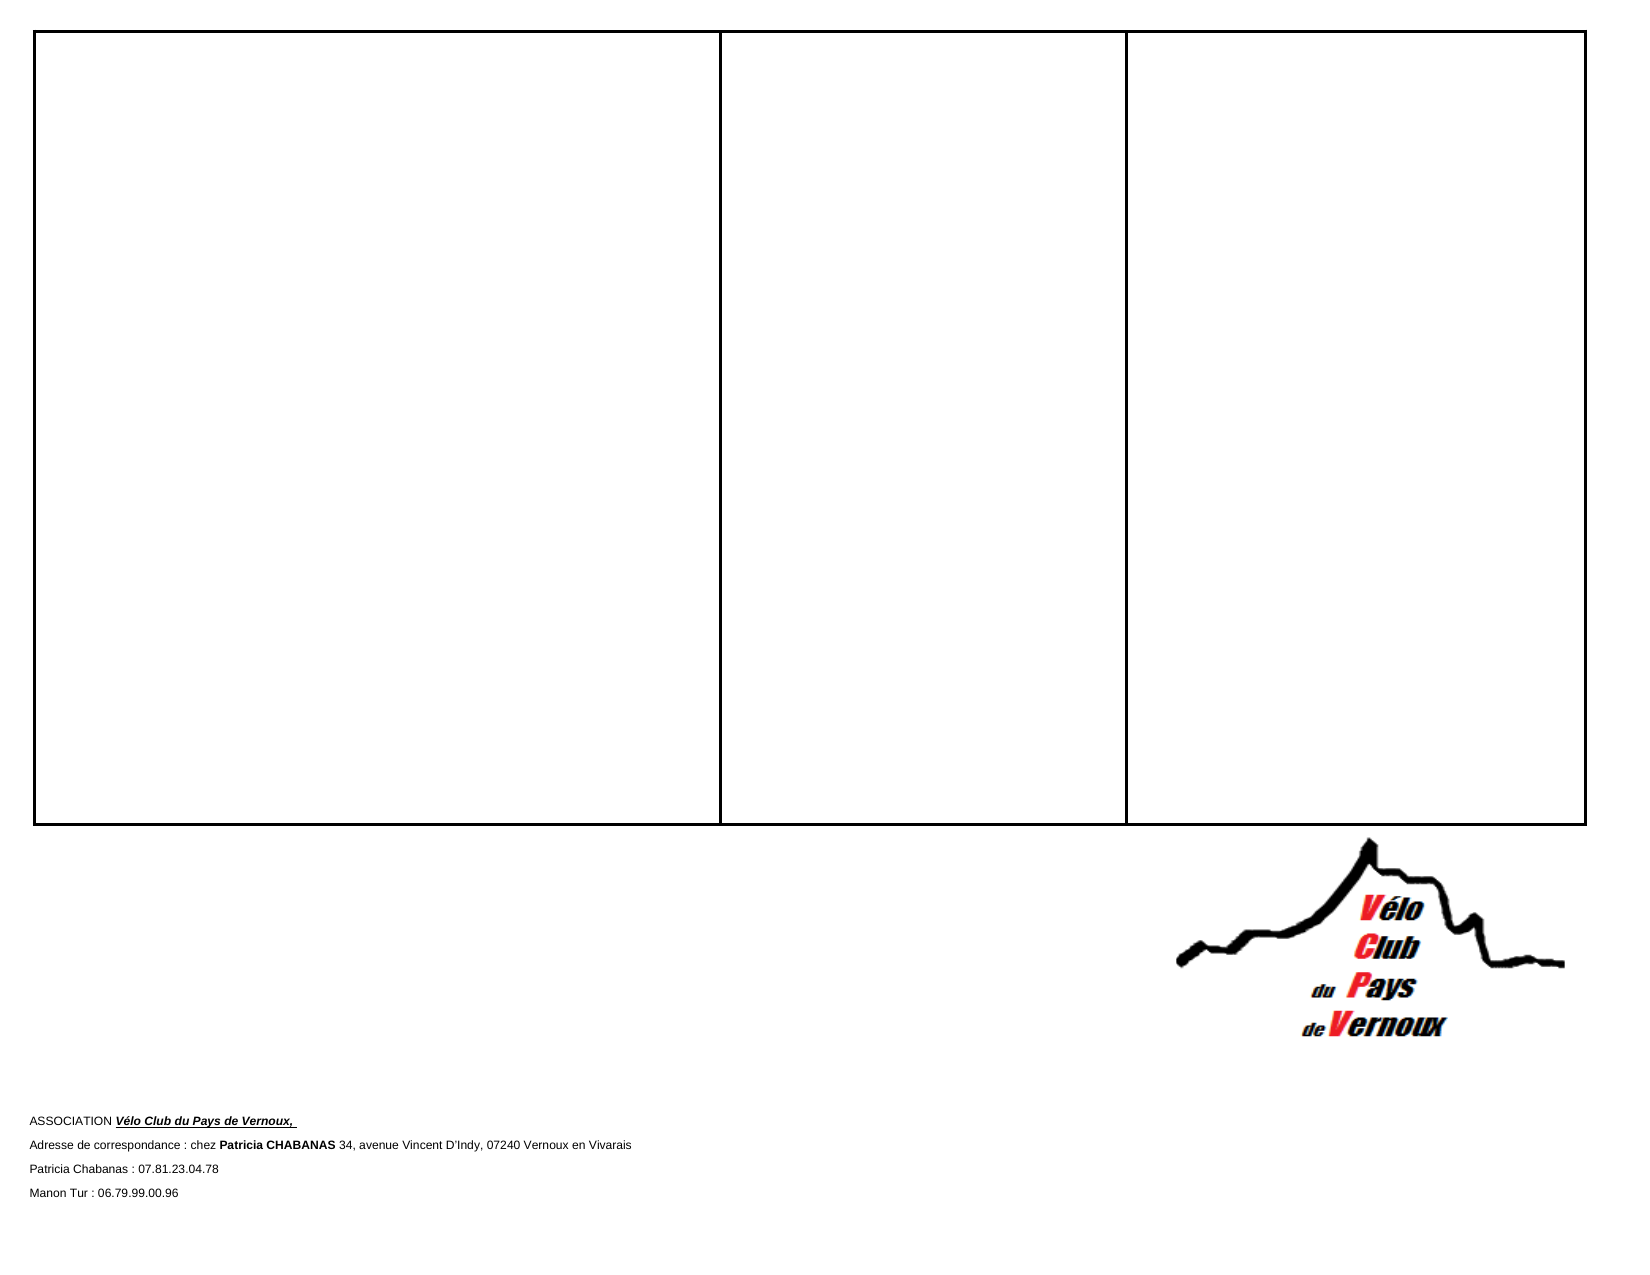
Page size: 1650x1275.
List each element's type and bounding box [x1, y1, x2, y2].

table_cell [1128, 33, 1584, 823]
picture [1176, 831, 1565, 1067]
table_cell [722, 33, 1125, 823]
table_cell [36, 33, 719, 823]
